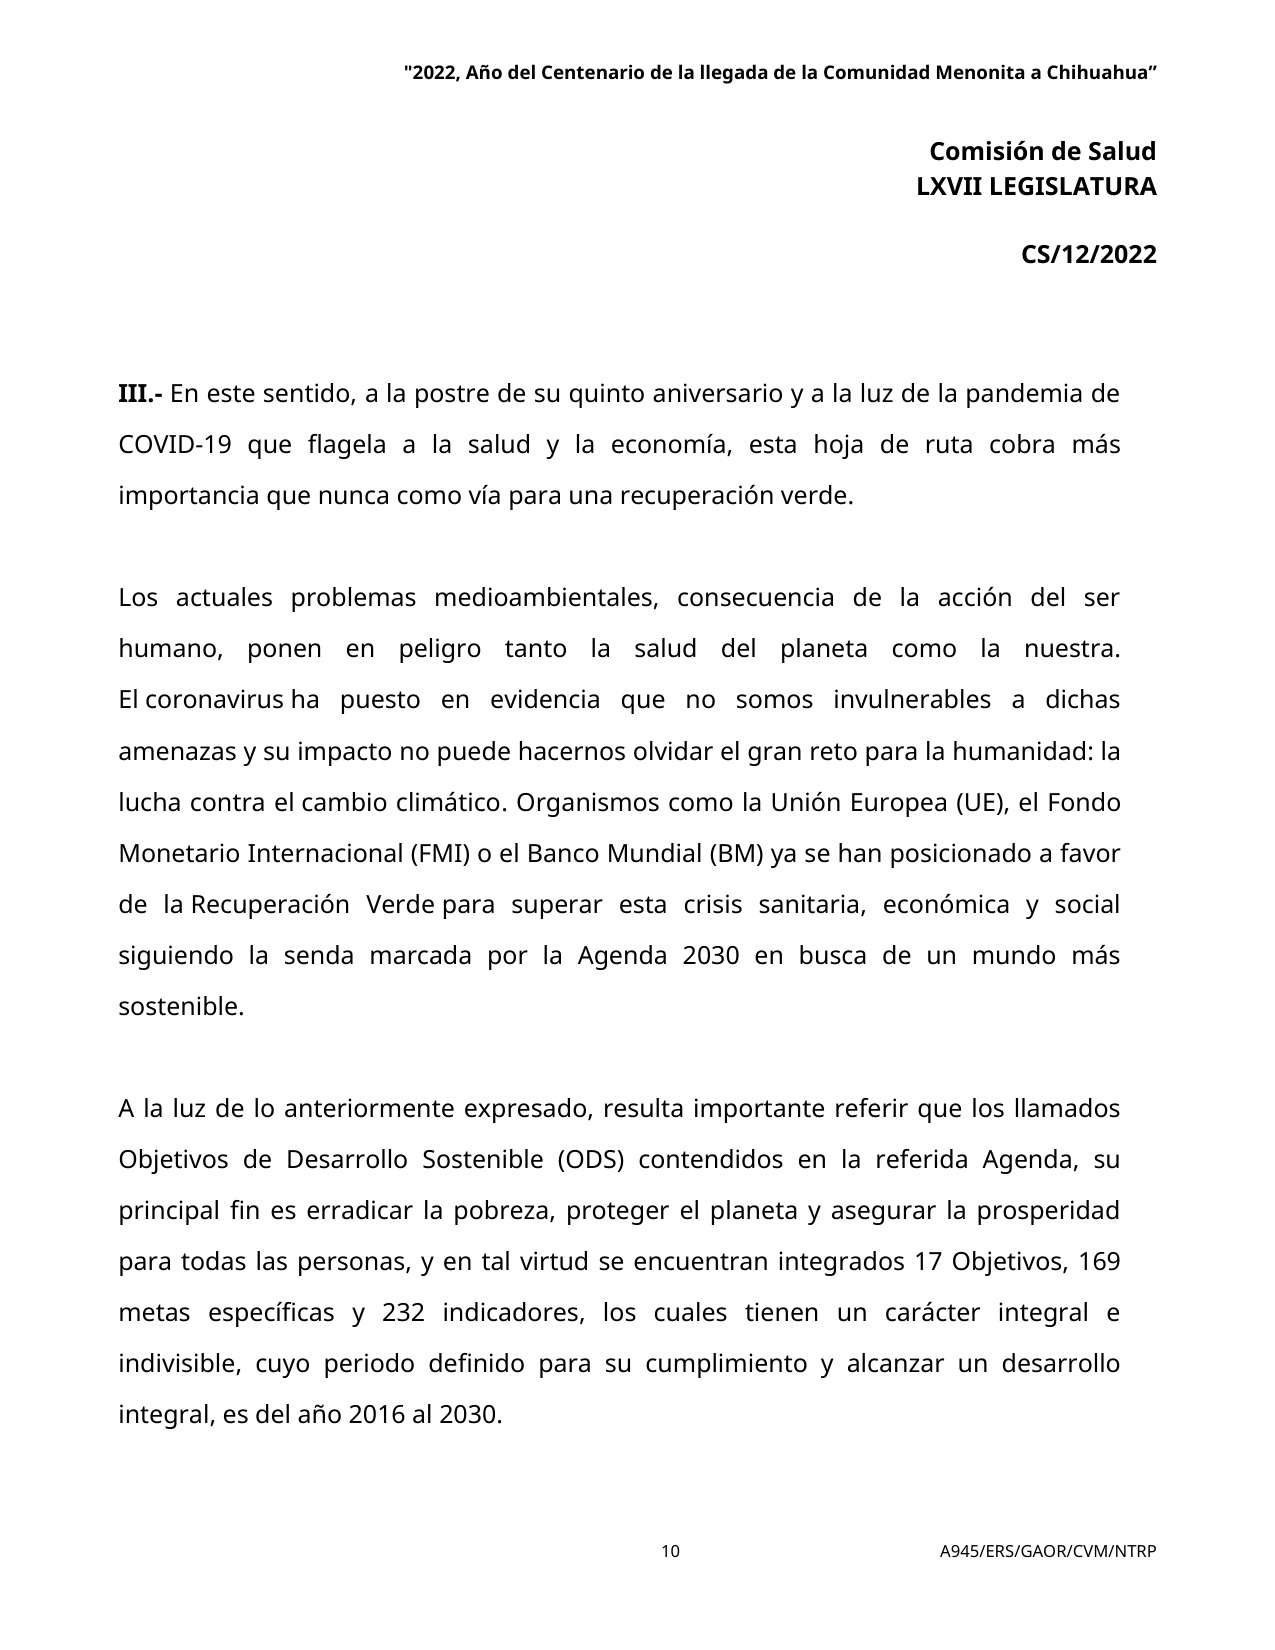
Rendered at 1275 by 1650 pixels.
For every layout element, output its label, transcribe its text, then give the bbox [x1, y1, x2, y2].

text Los actuales problemas medioambientales, consecuencia de la acción del ser humano, ponen en peligro tanto la salud del planeta como la nuestra. El coronavirus ha puesto en evidencia que no somos invulnerables a dichas amenazas y su impacto no puede hacernos olvidar el gran reto para la humanidad: la lucha contra el cambio climático. Organismos como la Unión Europea (UE), el Fondo Monetario Internacional (FMI) o el Banco Mundial (BM) ya se han posicionado a favor de la Recuperación Verde para superar esta crisis sanitaria, económica y social siguiendo la senda marcada por la Agenda 2030 en busca de un mundo más sostenible. [118, 580, 1122, 1022]
text III.- En este sentido, a la postre de su quinto aniversario y a la luz de la pandemia de COVID-19 que flagela a la salud y la economía, esta hoja de ruta cobra más importancia que nunca como vía para una recuperación verde. [118, 376, 1122, 512]
text A la luz de lo anteriormente expresado, resulta importante referir que los llamados Objetivos de Desarrollo Sostenible (ODS) contendidos en la referida Agenda, su principal fin es erradicar la pobreza, proteger el planeta y asegurar la prosperidad para todas las personas, y en tal virtud se encuentran integrados 17 Objetivos, 169 metas específicas y 232 indicadores, los cuales tienen un carácter integral e indivisible, cuyo periodo definido para su cumplimiento y alcanzar un desarrollo integral, es del año 2016 al 2030. [118, 1091, 1122, 1431]
